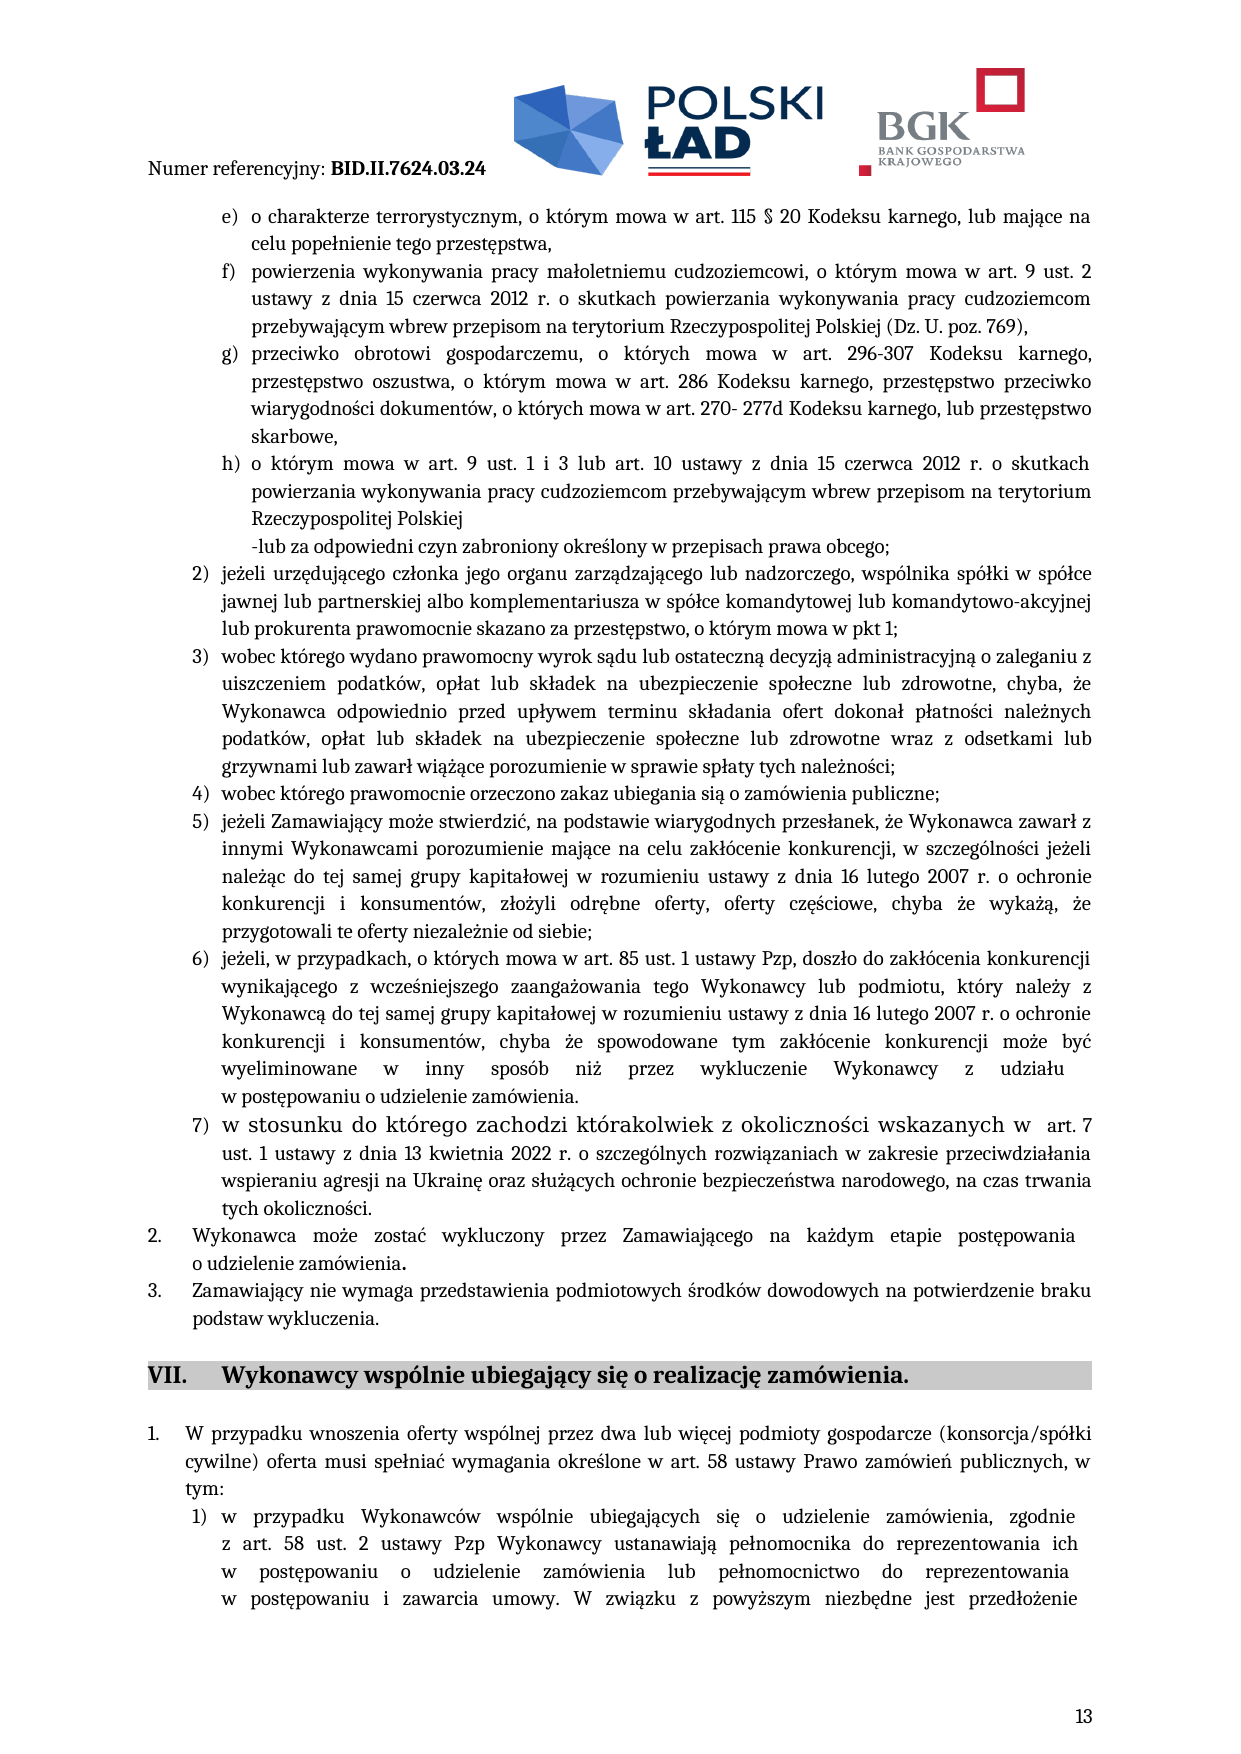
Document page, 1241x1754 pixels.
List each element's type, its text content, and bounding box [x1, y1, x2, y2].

list jeżeli Zamawiający może stwierdzić, na podstawie wiarygodnych przesłanek, że Wykonawca zawarł z innymi Wykonawcami porozumienie mające na celu zakłócenie konkurencji, w szczególności jeżeli należąc do tej samej grupy kapitałowej w rozumieniu ustawy z dnia 16 lutego 2007 r. o ochronie konkurencji i konsumentów, złożyli odrębne oferty, oferty częściowe, chyba że wykażą, że przygotowali te oferty niezależnie od siebie; [192, 809, 1092, 943]
list Zamawiający nie wymaga przedstawienia podmiotowych środków dowodowych na potwierdzenie braku podstaw wykluczenia. [148, 1279, 1092, 1330]
list W przypadku wnoszenia oferty wspólnej przez dwa lub więcej podmioty gospodarcze (konsorcja/spółki cywilne) oferta musi spełniać wymagania określone w art. 58 ustawy Prawo zamówień publicznych, w tym: [148, 1422, 1092, 1501]
list w stosunku do którego zachodzi którakolwiek z okoliczności wskazanych w art. 7 ust. 1 ustawy z dnia 13 kwietnia 2022 r. o szczególnych rozwiązaniach w zakresie przeciwdziałania wspieraniu agresji na Ukrainę oraz służących ochronie bezpieczeństwa narodowego, na czas trwania tych okoliczności. [192, 1112, 1092, 1220]
list o którym mowa w art. 9 ust. 1 i 3 lub art. 10 ustawy z dnia 15 czerwca 2012 r. o skutkach powierzania wykonywania pracy cudzoziemcom przebywającym wbrew przepisom na terytorium Rzeczypospolitej Polskiej [222, 452, 1092, 531]
list jeżeli urzędującego członka jego organu zarządzającego lub nadzorczego, wspólnika spółki w spółce jawnej lub partnerskiej albo komplementariusza w spółce komandytowej lub komandytowo-akcyjnej lub prokurenta prawomocnie skazano za przestępstwo, o którym mowa w pkt 1; [192, 562, 1092, 641]
list powierzenia wykonywania pracy małoletniemu cudzoziemcowi, o którym mowa w art. 9 ust. 2 ustawy z dnia 15 czerwca 2012 r. o skutkach powierzania wykonywania pracy cudzoziemcom przebywającym wbrew przepisom na terytorium Rzeczypospolitej Polskiej (Dz. U. poz. 769), [222, 259, 1092, 338]
picture [514, 85, 823, 176]
list wobec którego wydano prawomocny wyrok sądu lub ostateczną decyzją administracyjną o zaleganiu z uiszczeniem podatków, opłat lub składek na ubezpieczenie społeczne lub zdrowotne, chyba, że Wykonawca odpowiednio przed upływem terminu składania ofert dokonał płatności należnych podatków, opłat lub składek na ubezpieczenie społeczne lub zdrowotne wraz z odsetkami lub grzywnami lub zawarł wiążące porozumienie w sprawie spłaty tych należności; [192, 644, 1092, 778]
list jeżeli, w przypadkach, o których mowa w art. 85 ust. 1 ustawy Pzp, doszło do zakłócenia konkurencji wynikającego z wcześniejszego zaangażowania tego Wykonawcy lub podmiotu, który należy z Wykonawcą do tej samej grupy kapitałowej w rozumieniu ustawy z dnia 16 lutego 2007 r. o ochronie konkurencji i konsumentów, chyba że spowodowane tym zakłócenie konkurencji może być wyeliminowane w inny sposób niż przez wykluczenie Wykonawcy z udziału w postępowaniu o udzielenie zamówienia. [192, 947, 1092, 1108]
list Wykonawca może zostać wykluczony przez Zamawiającego na każdym etapie postępowania o udzielenie zamówienia. [148, 1224, 1092, 1275]
list o charakterze terrorystycznym, o którym mowa w art. 115 § 20 Kodeksu karnego, lub mające na celu popełnienie tego przestępstwa, [222, 204, 1092, 256]
list Wykonawcy wspólnie ubiegający się o realizację zamówienia. [148, 1361, 1092, 1390]
text -lub za odpowiedni czyn zabroniony określony w przepisach prawa obcego; [251, 534, 1092, 558]
list przeciwko obrotowi gospodarczemu, o których mowa w art. 296-307 Kodeksu karnego, przestępstwo oszustwa, o którym mowa w art. 286 Kodeksu karnego, przestępstwo przeciwko wiarygodności dokumentów, o których mowa w art. 270- 277d Kodeksu karnego, lub przestępstwo skarbowe, [222, 342, 1092, 448]
picture [859, 68, 1025, 176]
list wobec którego prawomocnie orzeczono zakaz ubiegania sią o zamówienia publiczne; [192, 782, 1092, 806]
